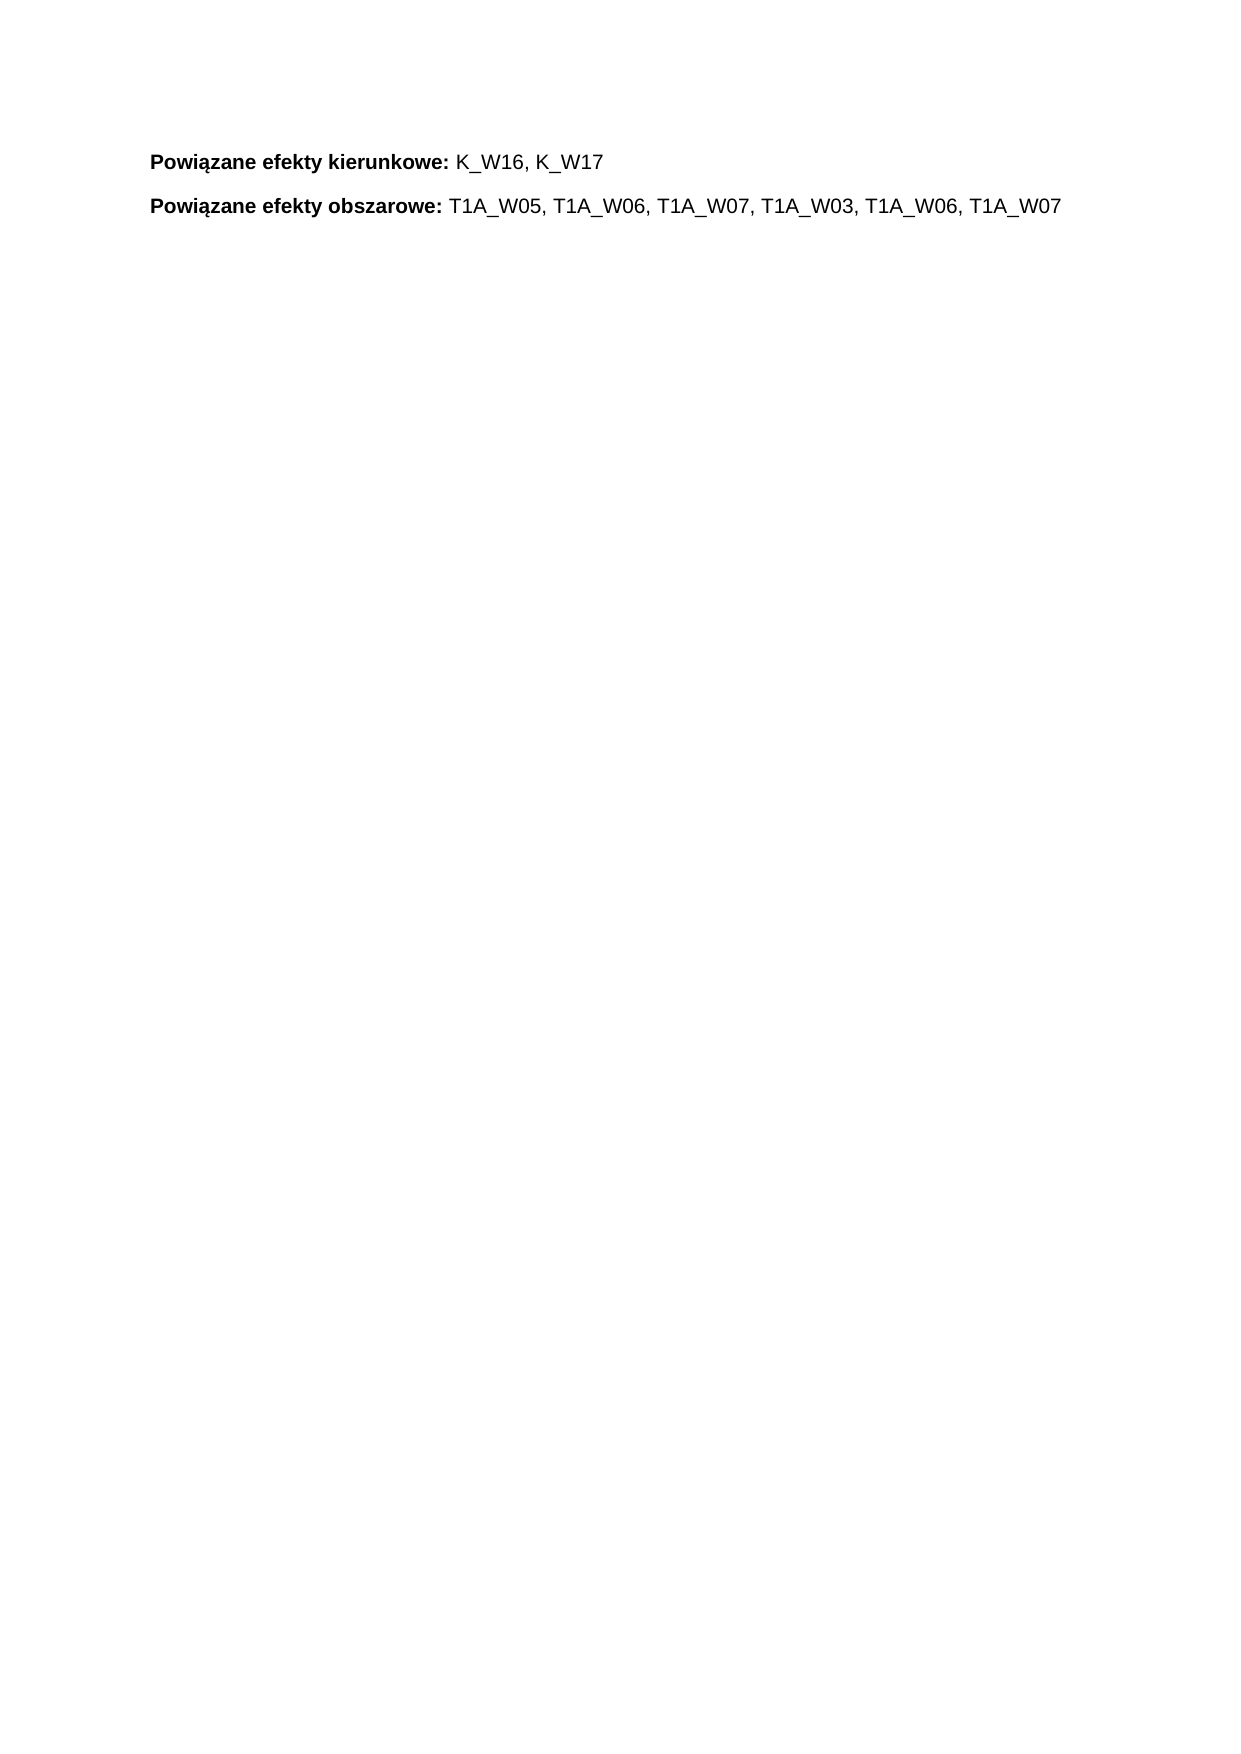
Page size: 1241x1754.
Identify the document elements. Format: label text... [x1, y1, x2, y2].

text Powiązane efekty obszarowe: T1A_W05, T1A_W06, T1A_W07, T1A_W03, T1A_W06, T1A_W07 [150, 194, 1090, 218]
text Powiązane efekty kierunkowe: K_W16, K_W17 [150, 150, 1090, 174]
